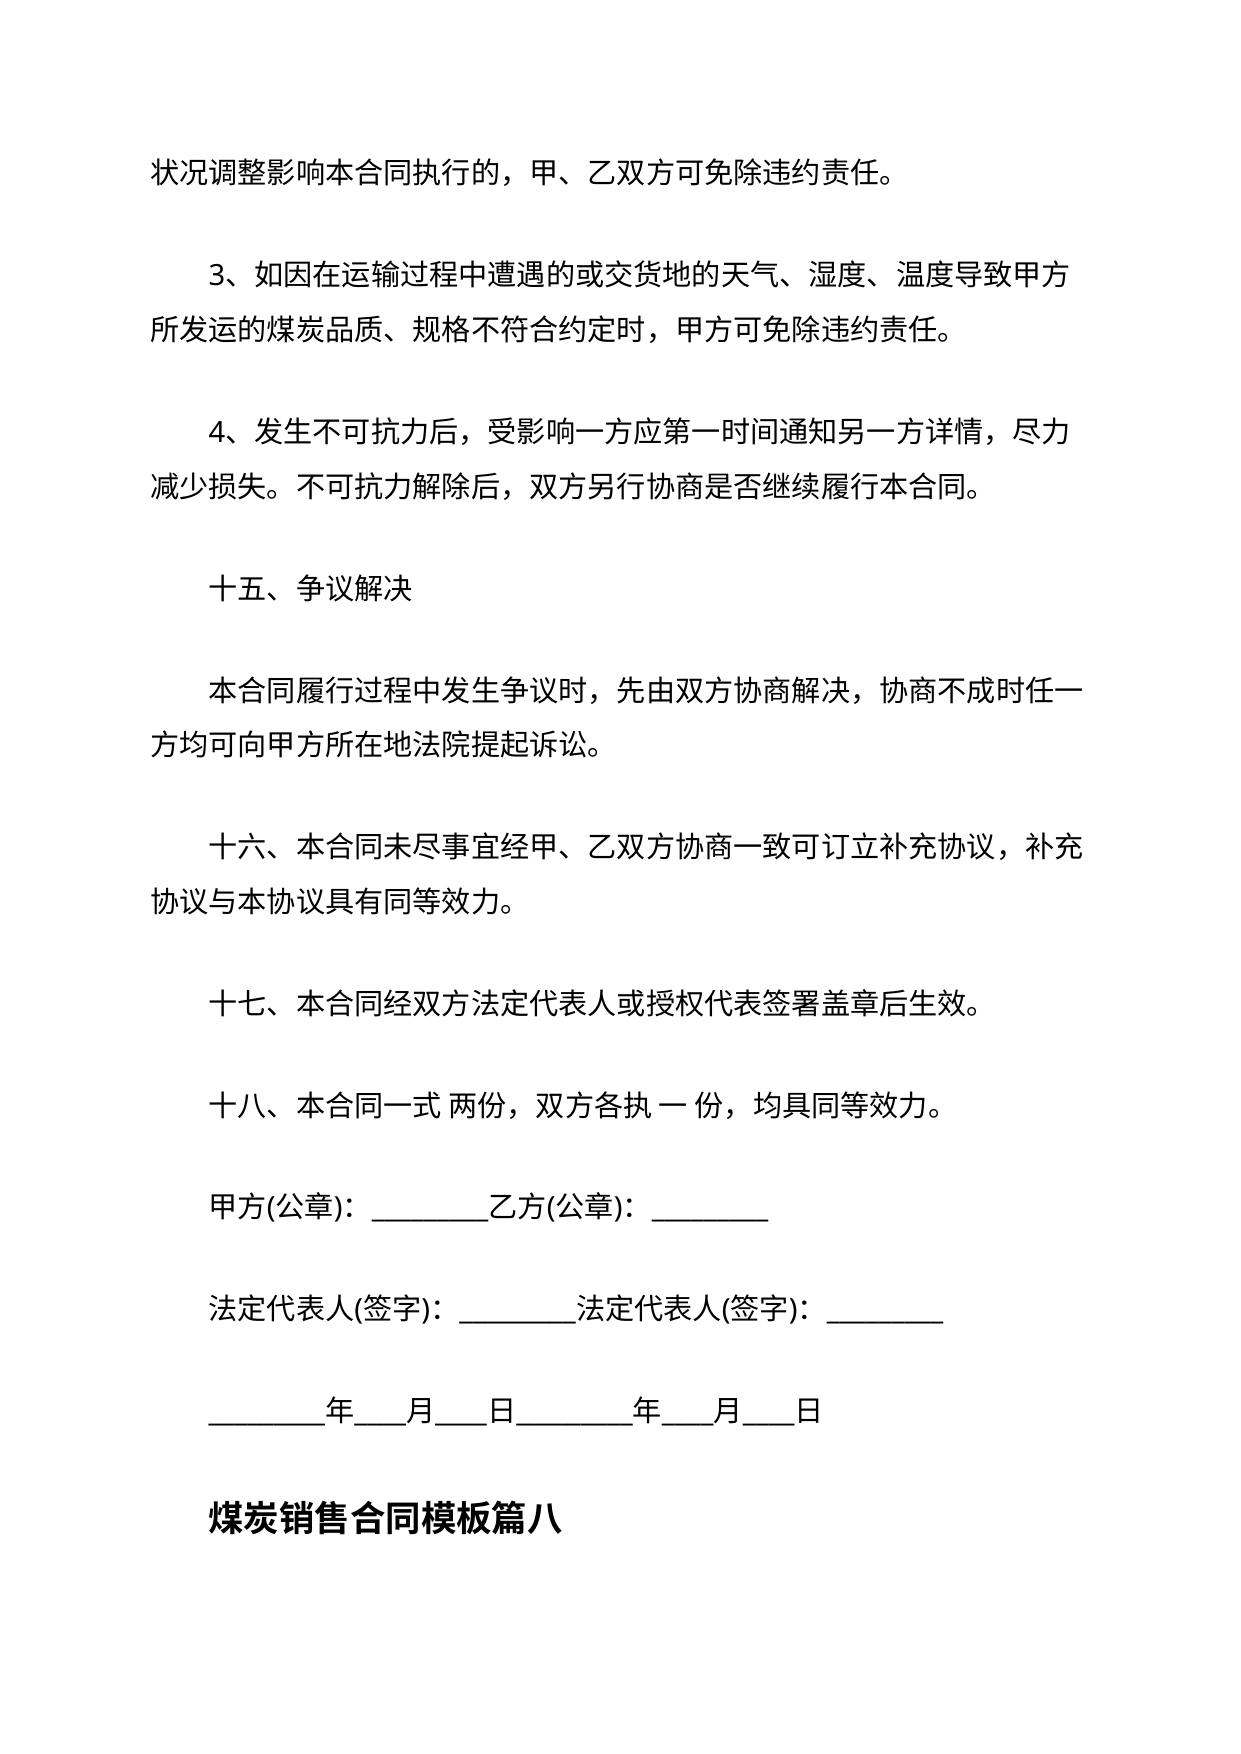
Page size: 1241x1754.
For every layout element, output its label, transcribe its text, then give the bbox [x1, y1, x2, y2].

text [150, 150, 1090, 192]
text 3、如因在运输过程中遭遇的或交货地的天气、湿度、温度导致甲方所发运的煤炭品质、规格不符合约定时，甲方可免除违约责任。 [150, 252, 1090, 349]
text 十六、本合同未尽事宜经甲、乙双方协商一致可订立补充协议，补充协议与本协议具有同等效力。 [150, 824, 1090, 921]
text 4、发生不可抗力后，受影响一方应第一时间通知另一方详情，尽力减少损失。不可抗力解除后，双方另行协商是否继续履行本合同。 [150, 408, 1090, 506]
text 法定代表人(签字)：_________法定代表人(签字)：_________ [150, 1286, 1090, 1328]
text 本合同履行过程中发生争议时，先由双方协商解决，协商不成时任一方均可向甲方所在地法院提起诉讼。 [150, 667, 1090, 764]
text 十七、本合同经双方法定代表人或授权代表签署盖章后生效。 [150, 980, 1090, 1023]
text _________年____月____日_________年____月____日 [150, 1388, 1090, 1430]
text 十八、本合同一式 两份，双方各执 一 份，均具同等效力。 [150, 1082, 1090, 1124]
text 十五、争议解决 [150, 565, 1090, 608]
text 煤炭销售合同模板篇八 [150, 1490, 1090, 1541]
text 甲方(公章)：_________乙方(公章)：_________ [150, 1184, 1090, 1226]
